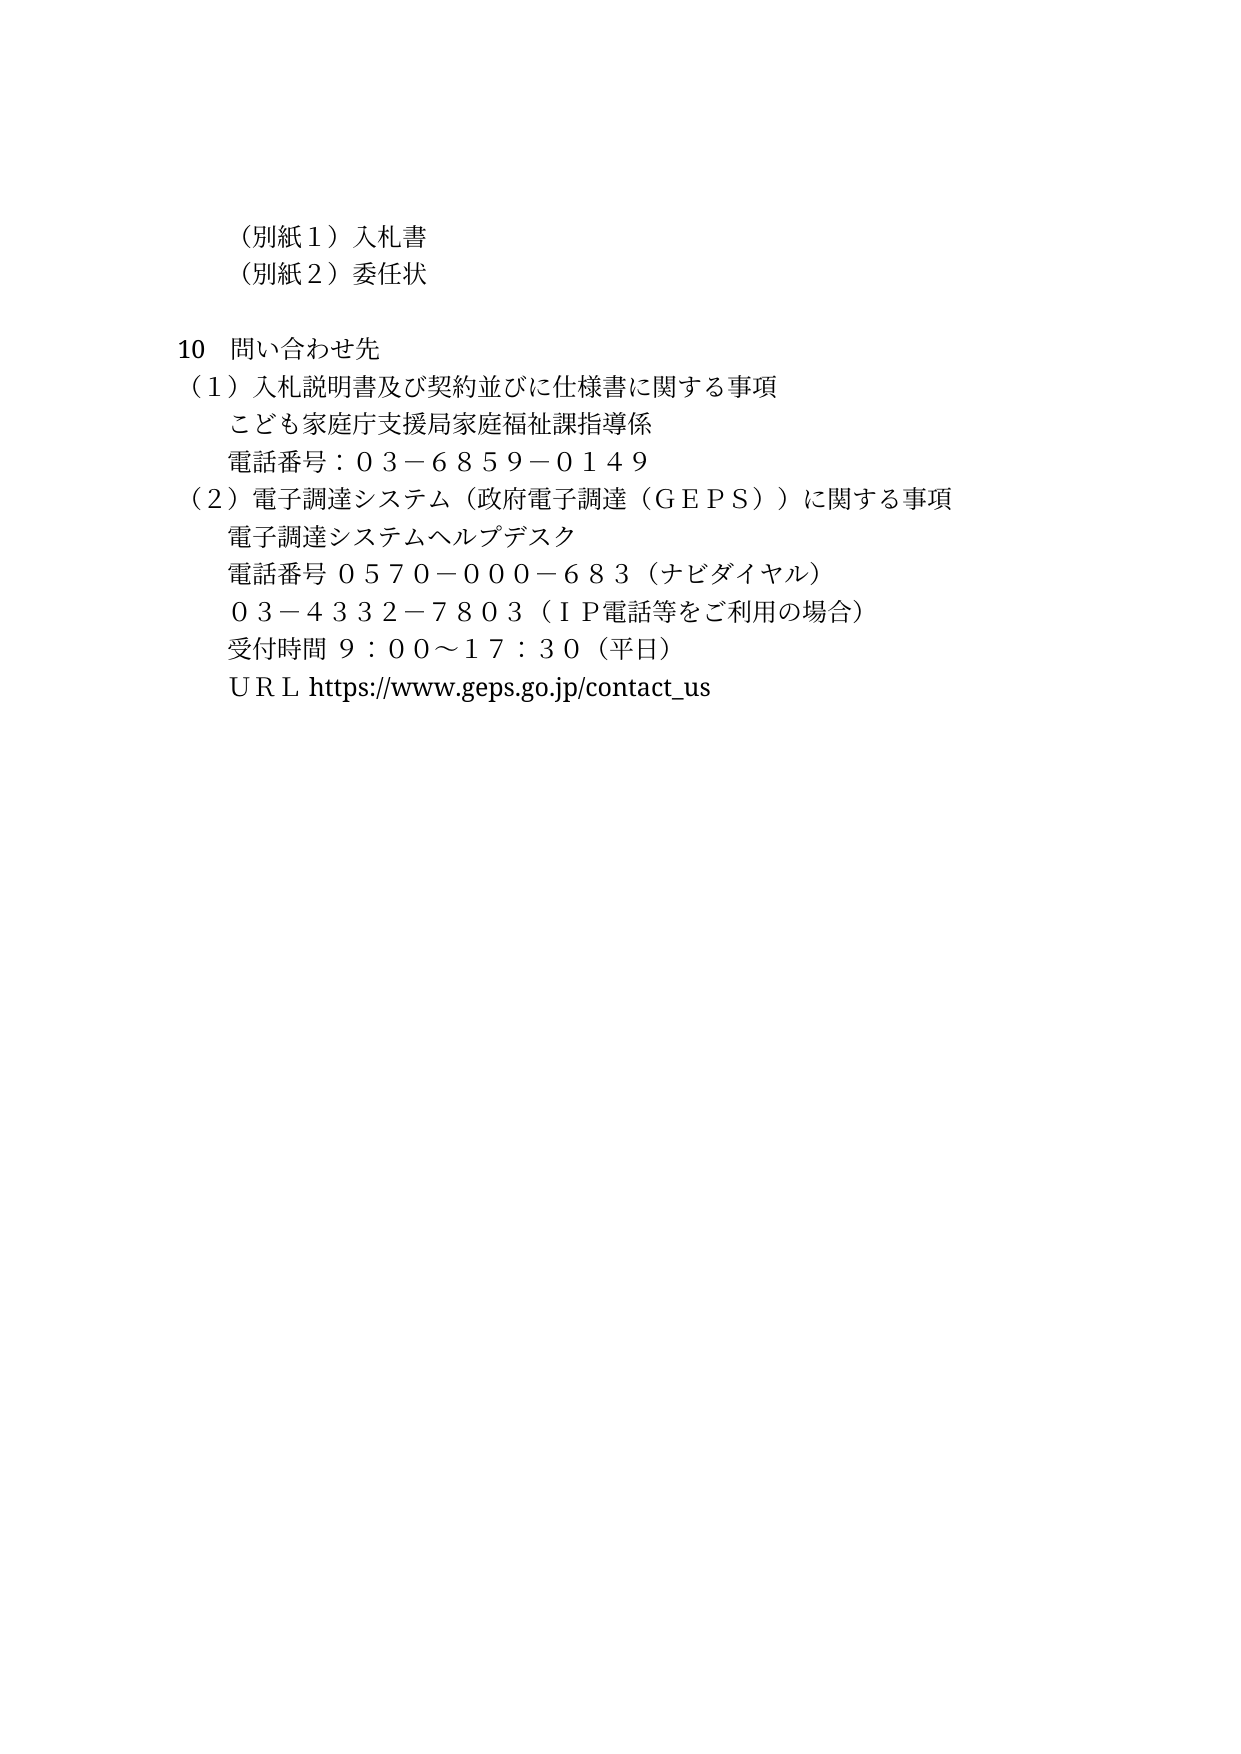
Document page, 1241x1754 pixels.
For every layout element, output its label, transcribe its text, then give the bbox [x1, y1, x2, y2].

text 受付時間 ９：００～１７：３０（平日） [227, 629, 1063, 667]
text 電子調達システムヘルプデスク [227, 517, 1063, 554]
text 10 問い合わせ先 [177, 329, 1063, 367]
text 電話番号：０３－６８５９－０１４９ [177, 442, 1063, 479]
text こども家庭庁支援局家庭福祉課指導係 [177, 404, 1063, 442]
text （別紙１）入札書 [227, 217, 1063, 254]
text ０３－４３３２－７８０３（ＩＰ電話等をご利用の場合） [227, 592, 1063, 629]
text ＵＲＬ https://www.geps.go.jp/contact_us [227, 667, 1063, 704]
text （別紙２）委任状 [227, 254, 1063, 292]
text （１）入札説明書及び契約並びに仕様書に関する事項 [177, 367, 1063, 404]
text （２）電子調達システム（政府電子調達（ＧＥＰＳ））に関する事項 [177, 479, 1063, 517]
text 電話番号 ０５７０－０００－６８３（ナビダイヤル） [227, 554, 1063, 592]
